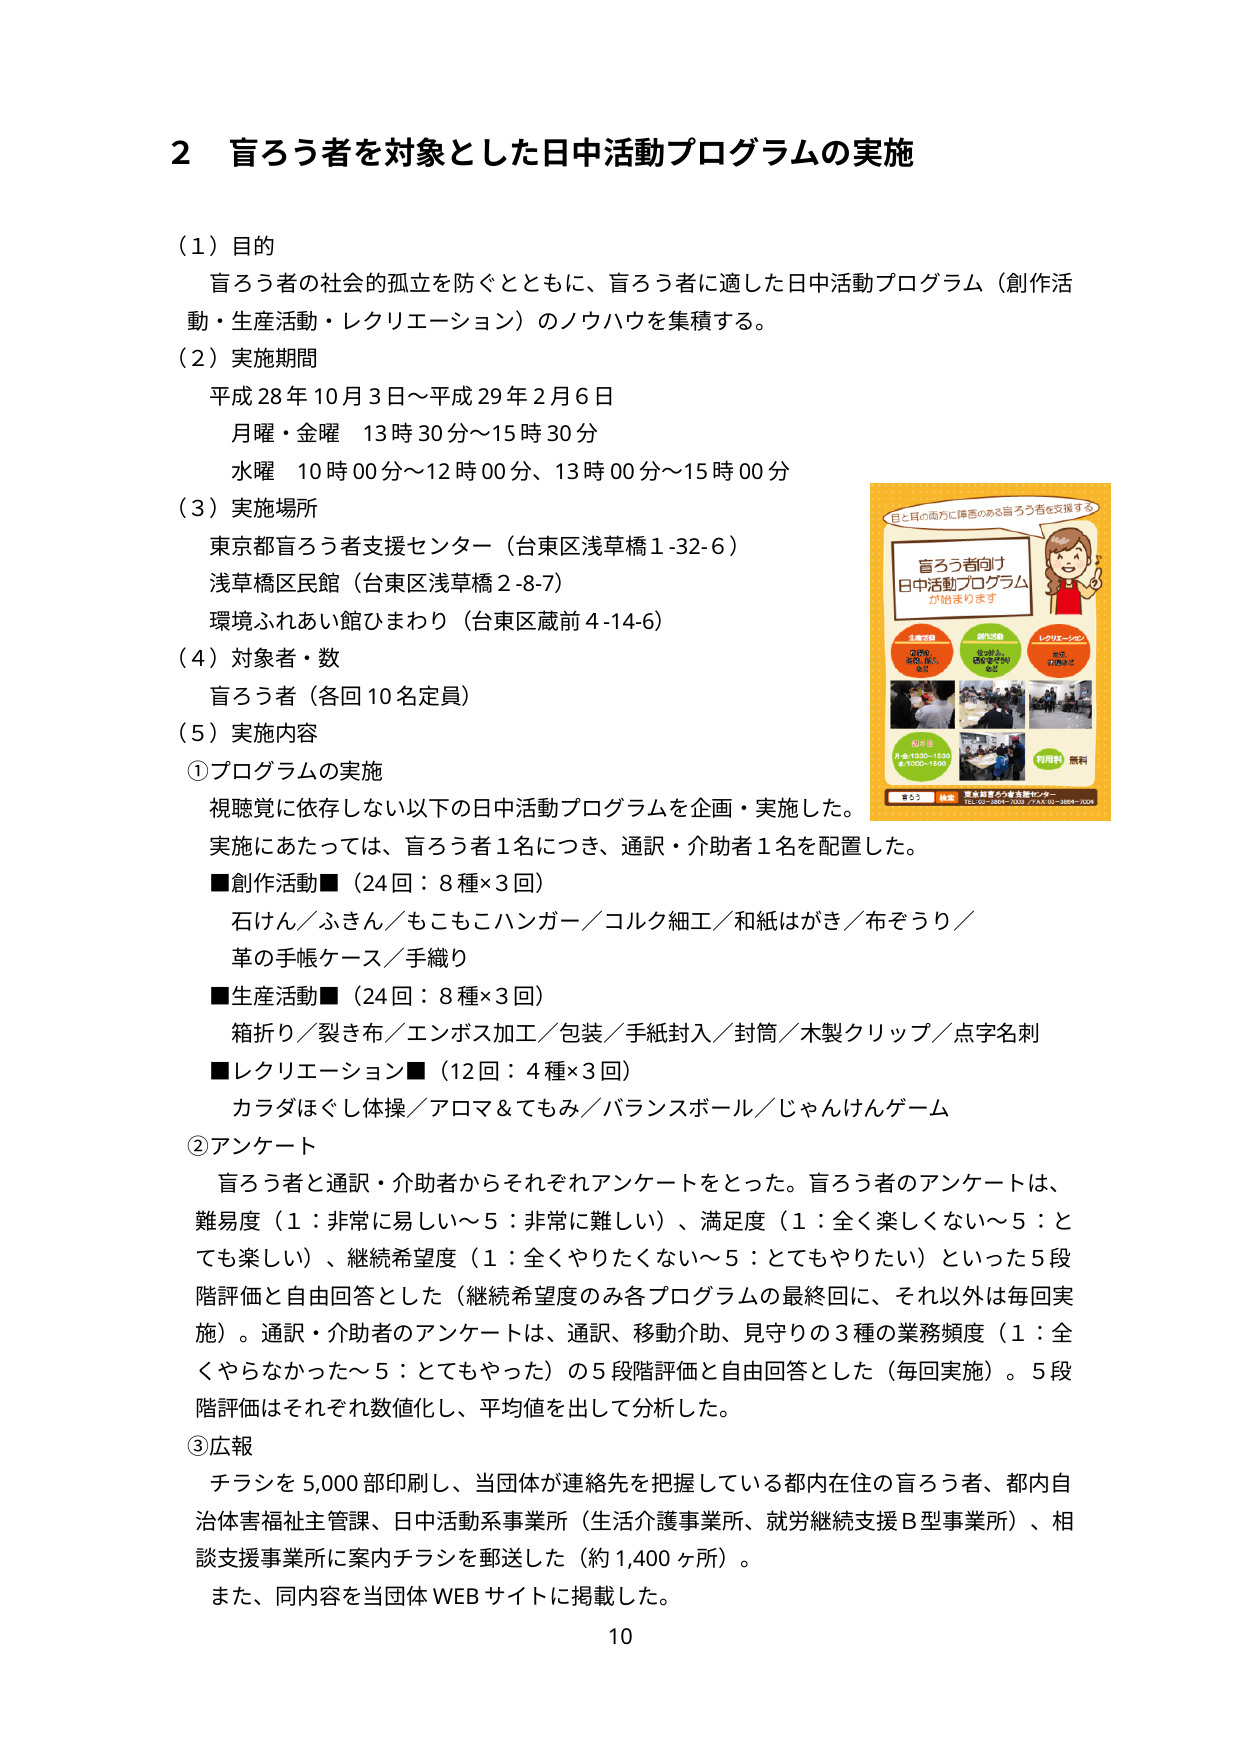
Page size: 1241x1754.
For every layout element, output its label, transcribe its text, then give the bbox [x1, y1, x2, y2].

text ■生産活動■（24回：８種×３回） [165, 976, 1075, 1013]
text 平成28年10月3日～平成29年2月６日 [165, 376, 1075, 413]
text チラシを5,000部印刷し、当団体が連絡先を把握している都内在住の盲ろう者、都内自治体害福祉主管課、日中活動系事業所（生活介護事業所、就労継続支援Ｂ型事業所）、相談支援事業所に案内チラシを郵送した（約1,400ヶ所）。 [195, 1463, 1075, 1576]
text 環境ふれあい館ひまわり（台東区蔵前４-14-6） [165, 601, 870, 638]
text （３）実施場所 [165, 488, 870, 526]
text （５）実施内容 [165, 713, 870, 751]
text 箱折り／裂き布／エンボス加工／包装／手紙封入／封筒／木製クリップ／点字名刺 [165, 1013, 1075, 1051]
text （１）目的 [165, 226, 1075, 263]
picture [870, 483, 1111, 821]
text ■創作活動■（24回：８種×３回） [165, 863, 1075, 901]
text 石けん／ふきん／もこもこハンガー／コルク細工／和紙はがき／布ぞうり／ [165, 901, 1075, 938]
text また、同内容を当団体WEBサイトに掲載した。 [209, 1576, 1075, 1613]
text 実施にあたっては、盲ろう者１名につき、通訳・介助者１名を配置した。 [209, 826, 1075, 863]
text ２ 盲ろう者を対象とした日中活動プログラムの実施 [165, 113, 1075, 188]
text 月曜・金曜 13時30分～15時30分 [165, 413, 1075, 451]
text ■レクリエーション■（12回：４種×３回） [165, 1051, 1075, 1088]
text 浅草橋区民館（台東区浅草橋２-8-7） [165, 563, 870, 601]
text 盲ろう者の社会的孤立を防ぐとともに、盲ろう者に適した日中活動プログラム（創作活動・生産活動・レクリエーション）のノウハウを集積する。 [165, 263, 1075, 338]
text 東京都盲ろう者支援センター（台東区浅草橋１-32-６） [165, 526, 870, 563]
text ③広報 [165, 1426, 1075, 1463]
text 盲ろう者と通訳・介助者からそれぞれアンケートをとった。盲ろう者のアンケートは、難易度（１：非常に易しい～５：非常に難しい）、満足度（１：全く楽しくない～５：とても楽しい）、継続希望度（１：全くやりたくない～５：とてもやりたい）といった５段階評価と自由回答とした（継続希望度のみ各プログラムの最終回に、それ以外は毎回実施）。通訳・介助者のアンケートは、通訳、移動介助、見守りの３種の業務頻度（１：全くやらなかった～５：とてもやった）の５段階評価と自由回答とした（毎回実施）。５段階評価はそれぞれ数値化し、平均値を出して分析した。 [195, 1163, 1075, 1426]
text （２）実施期間 [165, 338, 1075, 376]
text ①プログラムの実施 [165, 751, 870, 788]
text 水曜 10時00分～12時00分、13時00分～15時00分 [165, 451, 1075, 488]
text （４）対象者・数 [165, 638, 870, 676]
text カラダほぐし体操／アロマ＆てもみ／バランスボール／じゃんけんゲーム [165, 1088, 1075, 1126]
text 革の手帳ケース／手織り [165, 938, 1075, 976]
text ②アンケート [165, 1126, 1075, 1163]
text 視聴覚に依存しない以下の日中活動プログラムを企画・実施した。 [209, 788, 1075, 826]
text 盲ろう者（各回10名定員） [165, 676, 870, 713]
